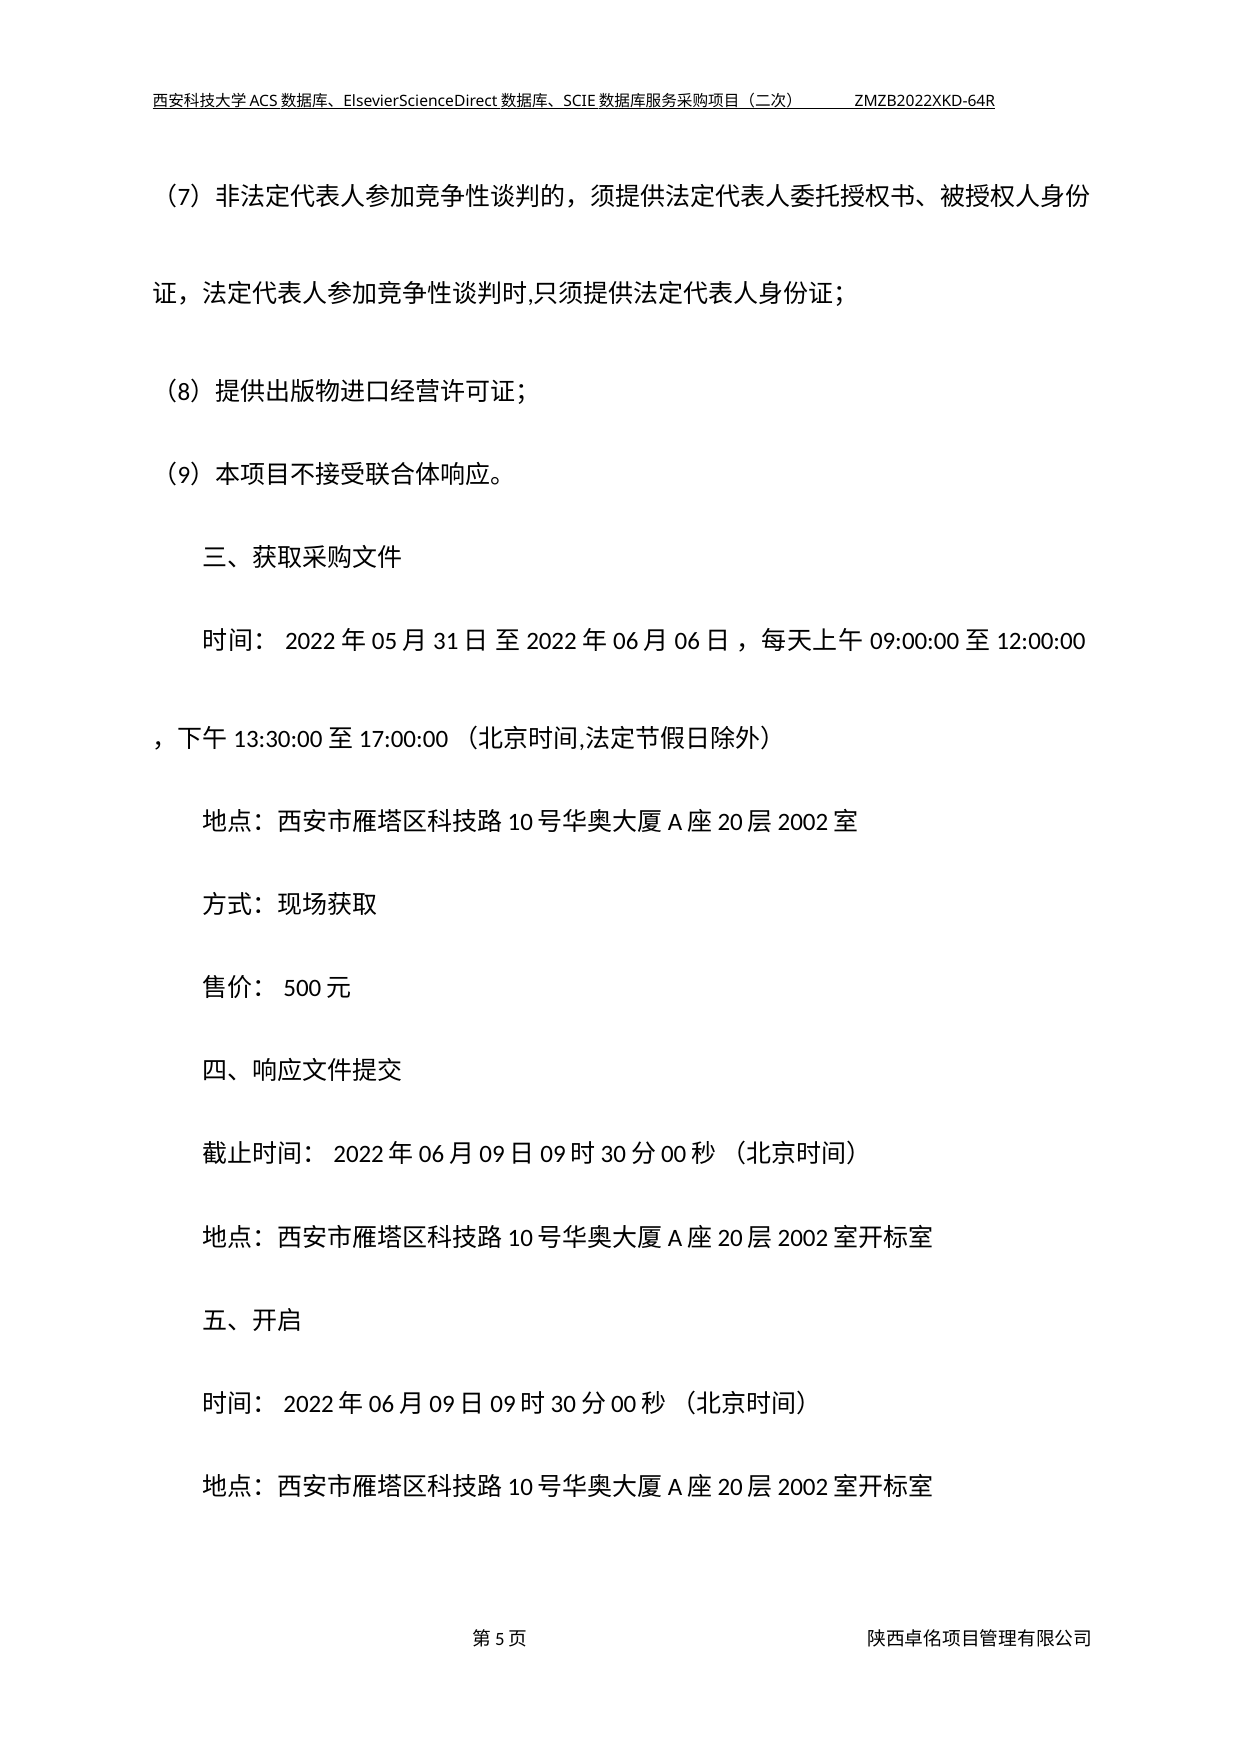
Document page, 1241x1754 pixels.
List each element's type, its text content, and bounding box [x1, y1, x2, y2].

text 地点：西安市雁塔区科技路10号华奥大厦A座20层2002室 [152, 787, 1092, 852]
text 三、获取采购文件 [152, 523, 1092, 588]
list （9）本项目不接受联合体响应。 [152, 440, 1092, 505]
text 方式：现场获取 [152, 870, 1092, 935]
text 五、开启 [152, 1286, 1092, 1351]
text 截止时间： 2022年06月09日 09时30分00秒 （北京时间） [152, 1119, 1092, 1184]
text 时间： 2022年06月09日 09时30分00秒 （北京时间） [152, 1369, 1092, 1434]
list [152, 162, 1092, 422]
text 时间： 2022年05月31日 至 2022年06月06日 ，每天上午 09:00:00 至 12:00:00 ，下午 13:30:00 至 17:00:00 （北京时间,法定节假日除外） [152, 606, 1092, 769]
text 四、响应文件提交 [152, 1036, 1092, 1101]
text 售价： 500元 [152, 953, 1092, 1018]
text 地点：西安市雁塔区科技路10号华奥大厦A座20层2002室开标室 [152, 1452, 1092, 1517]
text 地点：西安市雁塔区科技路10号华奥大厦A座20层2002室开标室 [152, 1203, 1092, 1268]
